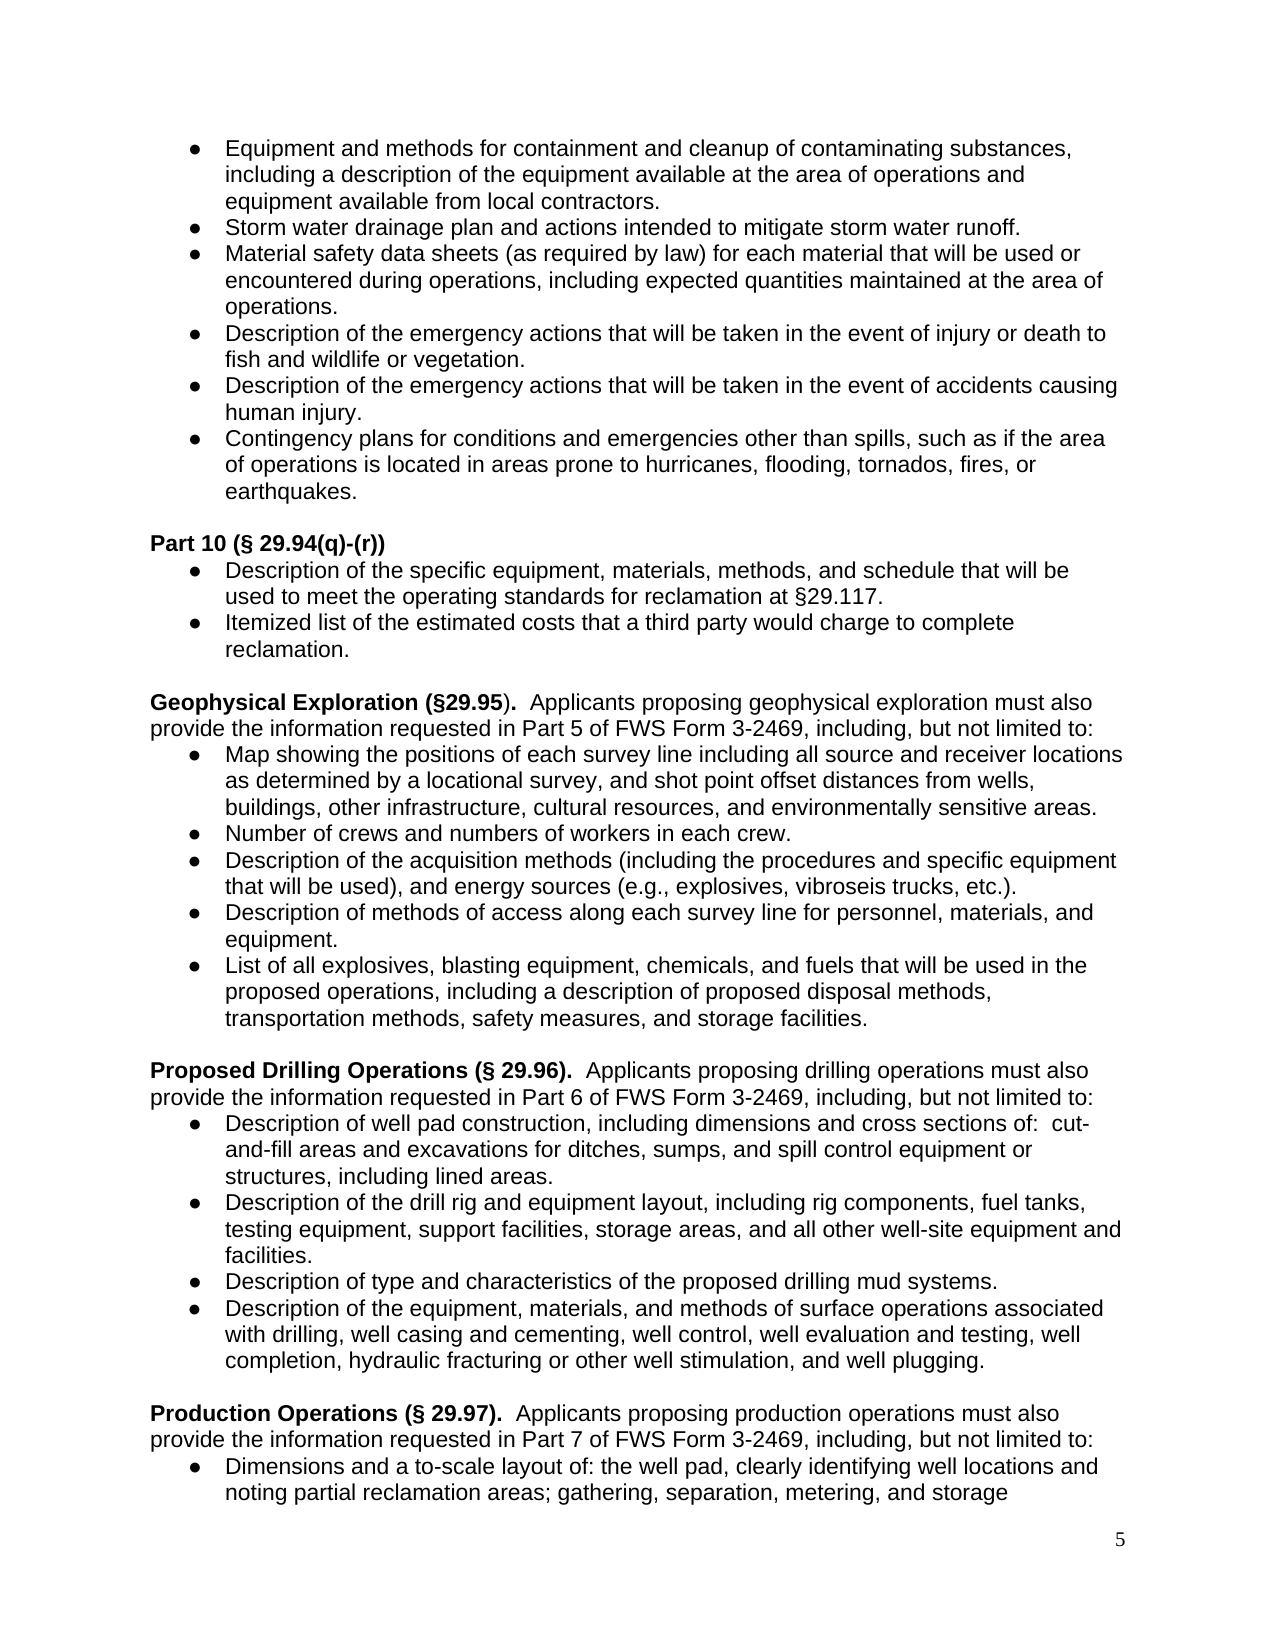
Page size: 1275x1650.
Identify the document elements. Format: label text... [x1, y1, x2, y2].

list Equipment and methods for containment and cleanup of contaminating substances, including a description of the equipment available at the area of operations and equipment available from local contractors. [188, 135, 1125, 214]
list Number of crews and numbers of workers in each crew. [187, 820, 1125, 847]
list Map showing the positions of each survey line including all source and receiver locations as determined by a locational survey, and shot point offset distances from wells, buildings, other infrastructure, cultural resources, and environmentally sensitive areas. [187, 741, 1125, 820]
list Description of methods of access along each survey line for personnel, materials, and equipment. [187, 899, 1125, 952]
list Description of well pad construction, including dimensions and cross sections of: cut-and-fill areas and excavations for ditches, sumps, and spill control equipment or structures, including lined areas. [188, 1110, 1125, 1189]
text Proposed Drilling Operations (§ 29.96). Applicants proposing drilling operations must also provide the information requested in Part 6 of FWS Form 3-2469, including, but not limited to: [150, 1057, 1125, 1110]
text Production Operations (§ 29.97). Applicants proposing production operations must also provide the information requested in Part 7 of FWS Form 3-2469, including, but not limited to: [150, 1400, 1125, 1453]
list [188, 1453, 1125, 1505]
list Description of the acquisition methods (including the procedures and specific equipment that will be used), and energy sources (e.g., explosives, vibroseis trucks, etc.). [187, 847, 1125, 899]
list Description of type and characteristics of the proposed drilling mud systems. [188, 1268, 1125, 1294]
list Itemized list of the estimated costs that a third party would charge to complete reclamation. [188, 609, 1125, 662]
list Description of the equipment, materials, and methods of surface operations associated with drilling, well casing and cementing, well control, well evaluation and testing, well completion, hydraulic fracturing or other well stimulation, and well plugging. [187, 1294, 1125, 1374]
list List of all explosives, blasting equipment, chemicals, and fuels that will be used in the proposed operations, including a description of proposed disposal methods, transportation methods, safety measures, and storage facilities. [187, 952, 1125, 1031]
list Description of the drill rig and equipment layout, including rig components, fuel tanks, testing equipment, support facilities, storage areas, and all other well-site equipment and facilities. [188, 1189, 1125, 1268]
list Contingency plans for conditions and emergencies other than spills, such as if the area of operations is located in areas prone to hurricanes, flooding, tornados, fires, or earthquakes. [188, 425, 1125, 504]
list Description of the specific equipment, materials, methods, and schedule that will be used to meet the operating standards for reclamation at §29.117. [188, 557, 1125, 609]
text Part 10 (§ 29.94(q)-(r)) [150, 530, 1125, 557]
list Description of the emergency actions that will be taken in the event of injury or death to fish and wildlife or vegetation. [188, 319, 1125, 372]
text Geophysical Exploration (§29.95). Applicants proposing geophysical exploration must also provide the information requested in Part 5 of FWS Form 3-2469, including, but not limited to: [150, 688, 1125, 741]
list Storm water drainage plan and actions intended to mitigate storm water runoff. [188, 214, 1125, 240]
list Material safety data sheets (as required by law) for each material that will be used or encountered during operations, including expected quantities maintained at the area of operations. [188, 240, 1125, 319]
list Description of the emergency actions that will be taken in the event of accidents causing human injury. [188, 372, 1125, 425]
